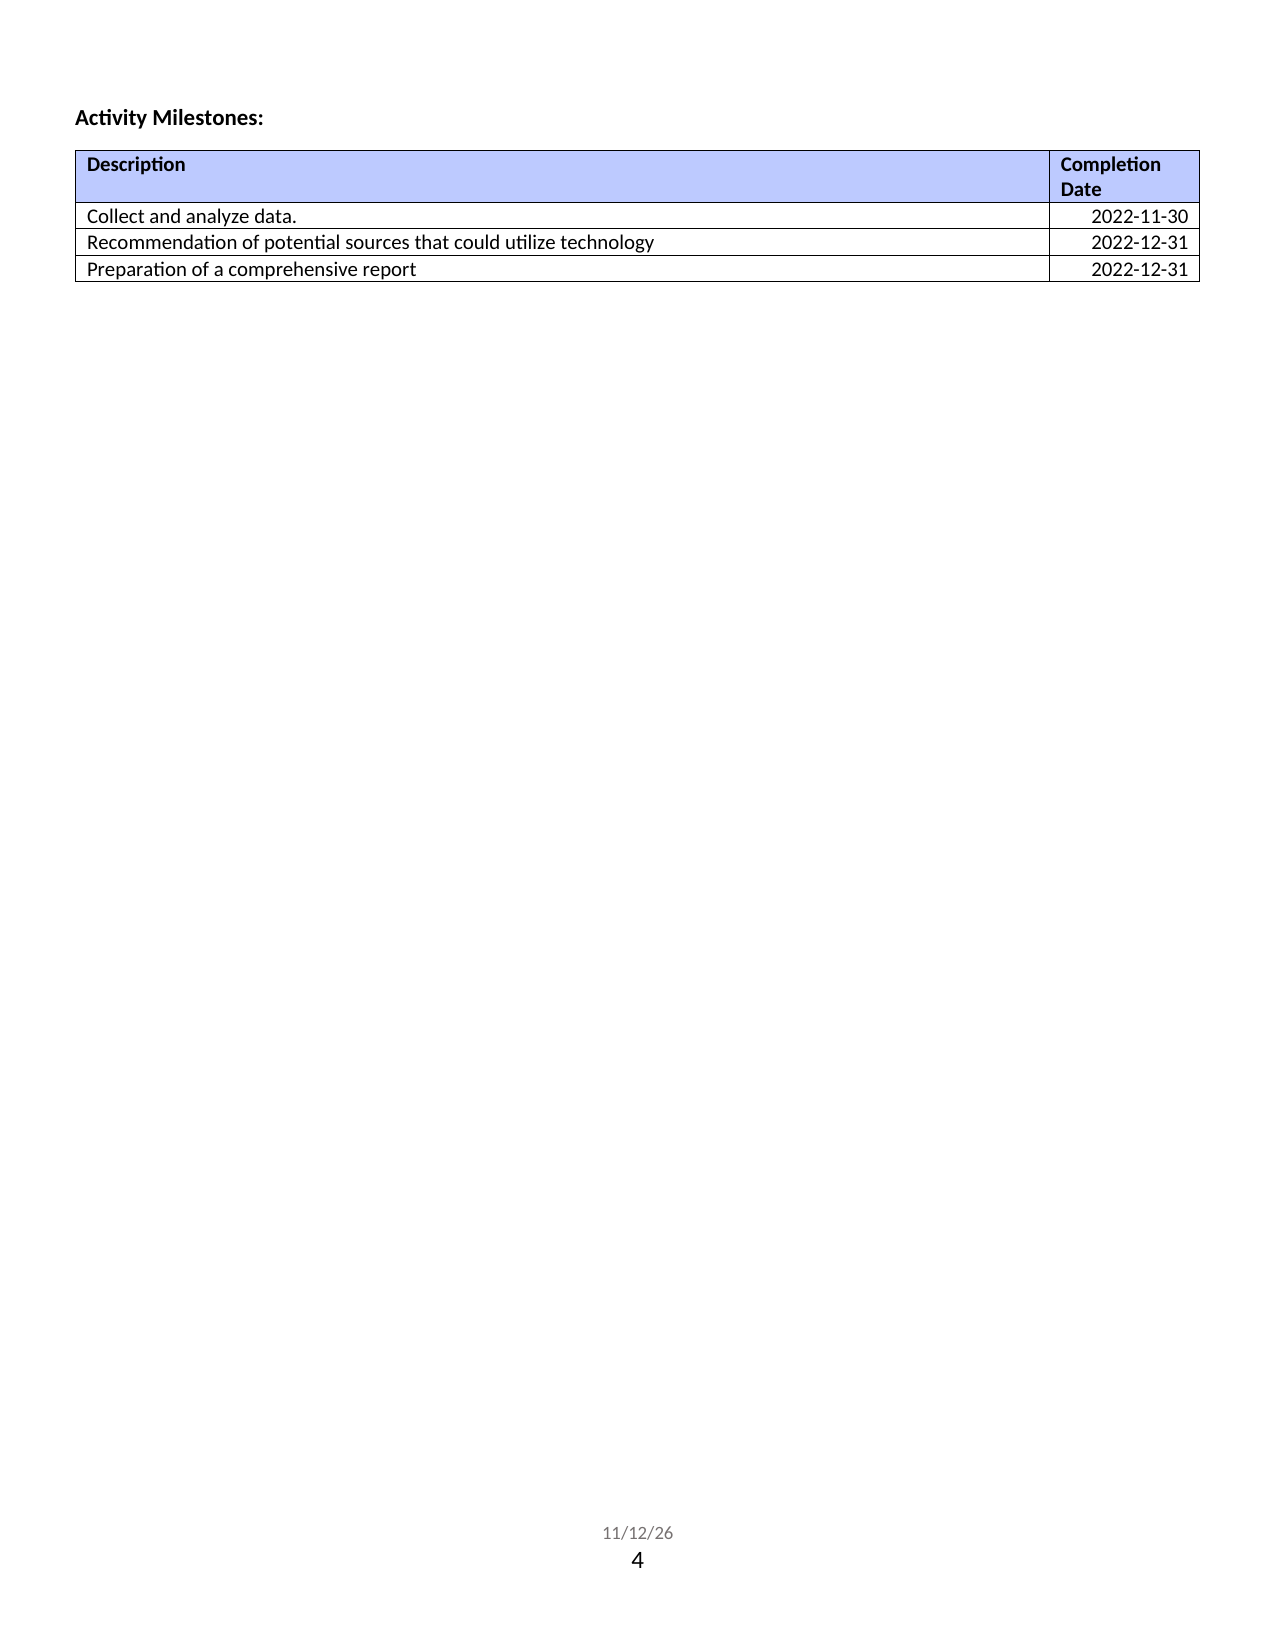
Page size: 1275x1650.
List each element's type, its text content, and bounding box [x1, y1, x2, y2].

table_cell Recommendation of potential sources that could utilize technology [76, 229, 1049, 255]
text Activity Milestones: [75, 103, 1200, 131]
table_header Description [76, 151, 1049, 202]
table_cell 2022-12-31 [1050, 256, 1199, 281]
table_cell 2022-11-30 [1050, 203, 1199, 228]
table_cell Collect and analyze data. [76, 203, 1049, 228]
table_cell Preparation of a comprehensive report [76, 256, 1049, 281]
table_header Completion Date [1050, 151, 1199, 202]
table_cell 2022-12-31 [1050, 229, 1199, 255]
